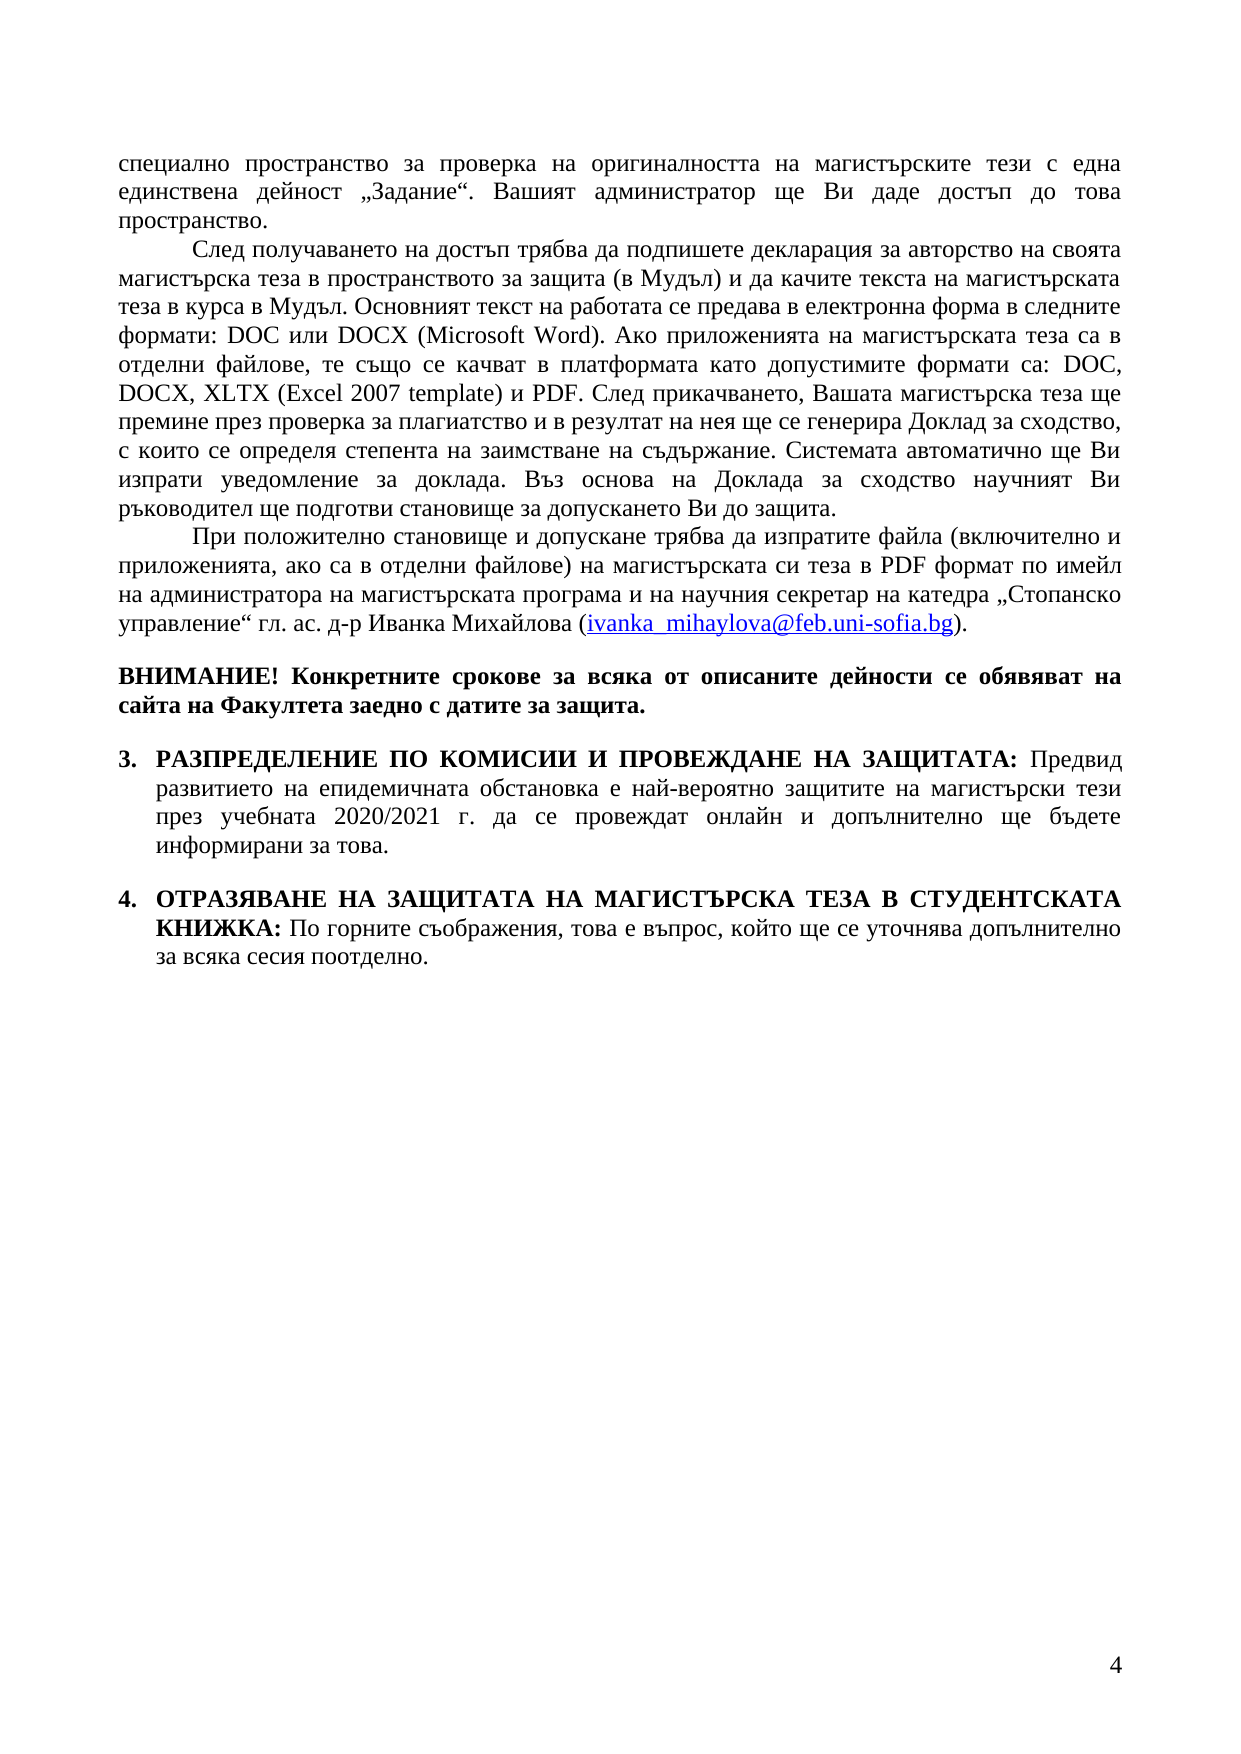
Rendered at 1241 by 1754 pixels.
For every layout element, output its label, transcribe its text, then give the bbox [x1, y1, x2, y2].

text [118, 148, 1122, 234]
list РАЗПРЕДЕЛЕНИЕ ПО КОМИСИИ И ПРОВЕЖДАНЕ НА ЗАЩИТАТА: Предвид развитието на епидемичната обстановка е най-вероятно защитите на магистърски тези през учебната 2020/2021 г. да се провеждат онлайн и допълнително ще бъдете информирани за това. [118, 744, 1122, 859]
text При положително становище и допускане трябва да изпратите файла (включително и приложенията, ако са в отделни файлове) на магистърската си теза в PDF формат по имейл на администратора на магистърската програма и на научния секретар на катедра „Стопанско управление“ гл. ас. д-р Иванка Михайлова (ivanka_mihaylova@feb.uni-sofia.bg). [118, 521, 1122, 636]
text ВНИМАНИЕ! Конкретните срокове за всяка от описаните дейности се обявяват на сайта на Факултета заедно с датите за защита. [118, 661, 1122, 719]
list ОТРАЗЯВАНЕ НА ЗАЩИТАТА НА МАГИСТЪРСКА ТЕЗА В СТУДЕНТСКАТА КНИЖКА: По горните съображения, това е въпрос, който ще се уточнява допълнително за всяка сесия поотделно. [118, 884, 1122, 970]
text След получаването на достъп трябва да подпишете декларация за авторство на своята магистърска теза в пространството за защита (в Мудъл) и да качите текста на магистърската теза в курса в Мудъл. Основният текст на работата се предава в електронна форма в следните формати: DOC или DOCX (Microsoft Word). Ако приложенията на магистърската теза са в отделни файлове, те също се качват в платформата като допустимите формати са: DOC, DOCХ, XLTX (Excel 2007 template) и PDF. След прикачването, Вашата магистърска теза ще премине през проверка за плагиатство и в резултат на нея ще се генерира Доклад за сходство, с които се определя степента на заимстване на съдържание. Системата автоматично ще Ви изпрати уведомление за доклада. Въз основа на Доклада за сходство научният Ви ръководител ще подготви становище за допускането Ви до защита. [118, 234, 1122, 521]
